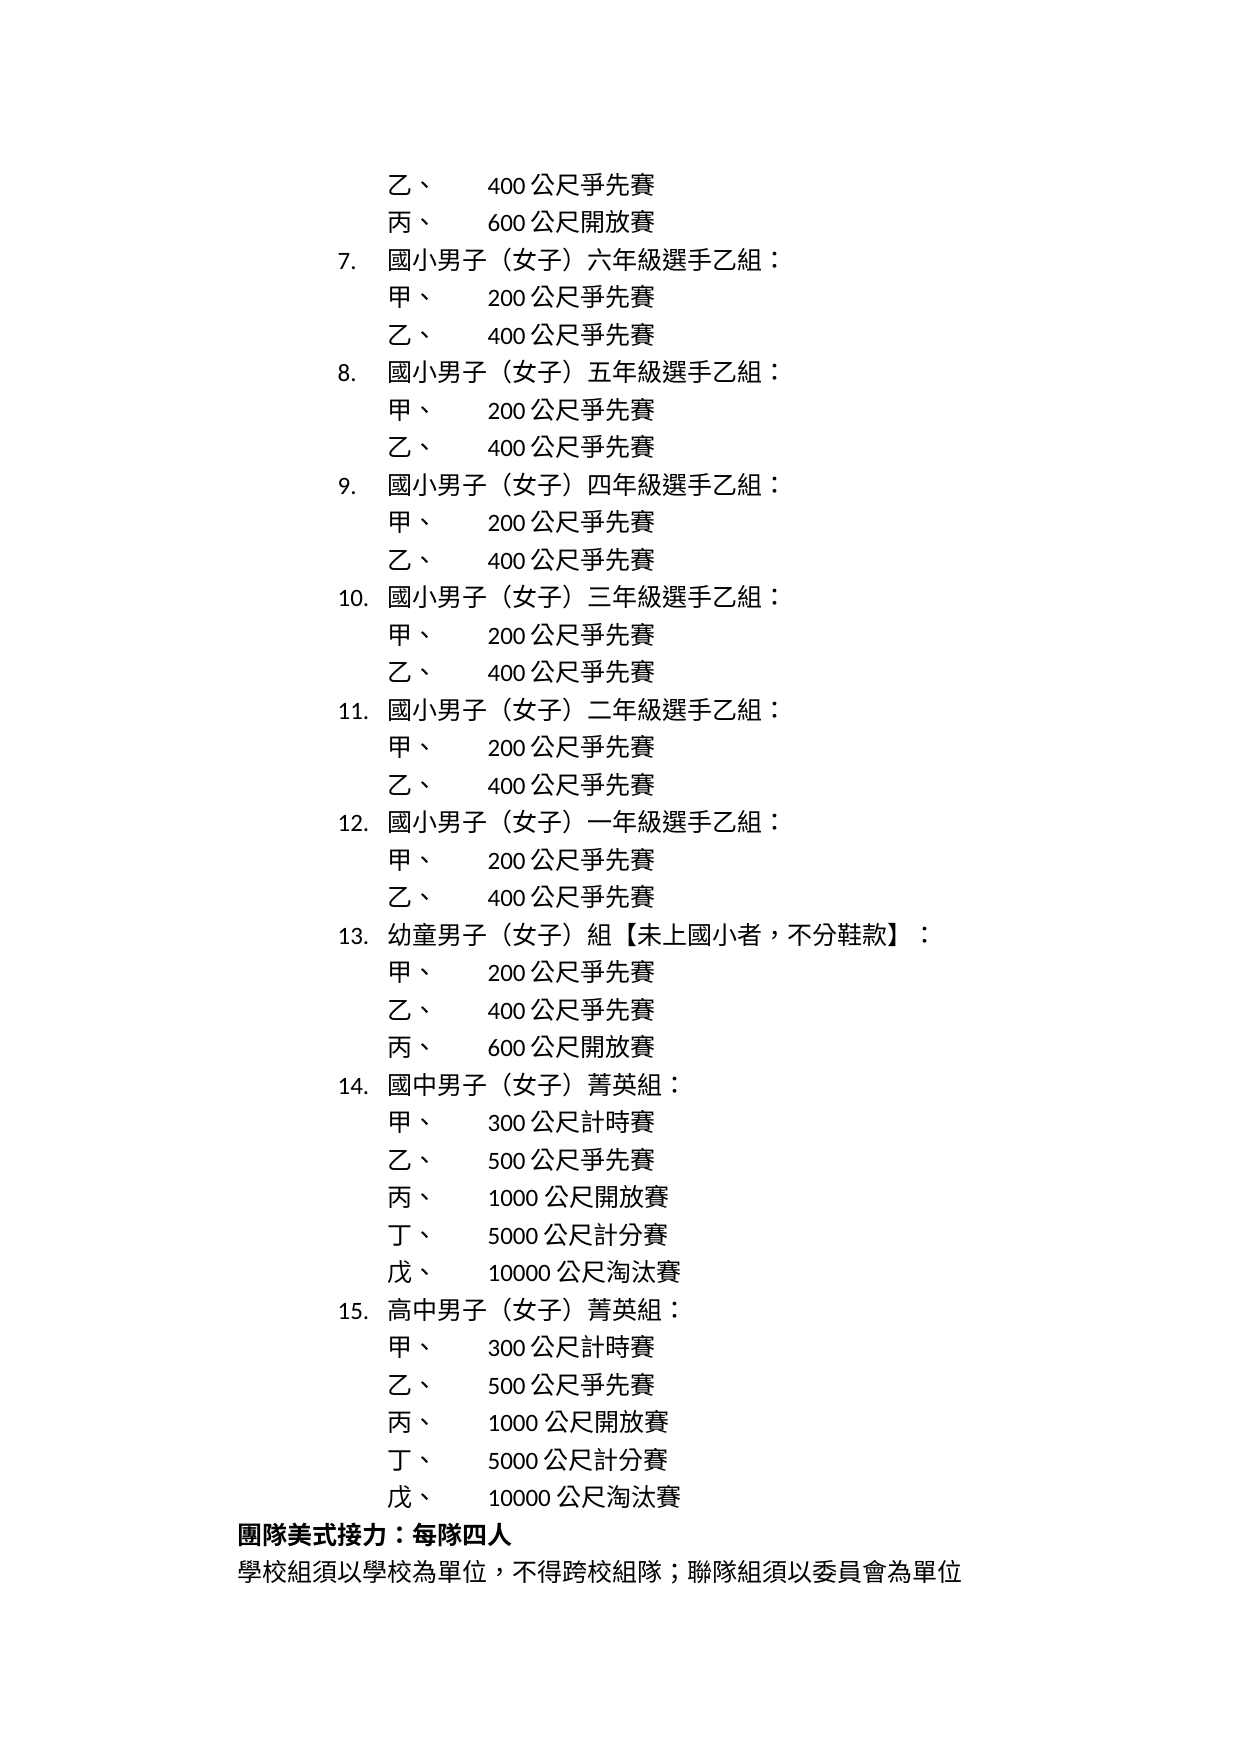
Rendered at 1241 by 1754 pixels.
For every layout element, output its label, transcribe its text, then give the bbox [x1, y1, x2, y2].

list 10000公尺淘汰賽 [387, 1477, 1053, 1514]
list 400公尺爭先賽 [387, 877, 1053, 914]
list 400公尺爭先賽 [387, 989, 1053, 1027]
list 500公尺爭先賽 [387, 1364, 1053, 1402]
list 500公尺爭先賽 [387, 1139, 1053, 1177]
text 學校組須以學校為單位，不得跨校組隊；聯隊組須以委員會為單位 [187, 1552, 1053, 1589]
list 400公尺爭先賽 [387, 764, 1053, 802]
list 國小男子（女子）三年級選手乙組： [337, 577, 1053, 614]
list 國小男子（女子）一年級選手乙組： [337, 802, 1053, 839]
list 300公尺計時賽 [387, 1102, 1053, 1139]
list 300公尺計時賽 [387, 1327, 1053, 1364]
list 國小男子（女子）六年級選手乙組： [337, 239, 1053, 277]
list 5000公尺計分賽 [387, 1214, 1053, 1252]
list 國小男子（女子）四年級選手乙組： [337, 464, 1053, 502]
list 200公尺爭先賽 [387, 502, 1053, 539]
list 200公尺爭先賽 [387, 839, 1053, 877]
list 400公尺爭先賽 [387, 314, 1053, 352]
list 國中男子（女子）菁英組： [337, 1064, 1053, 1102]
list 400公尺爭先賽 [387, 164, 1053, 202]
list 5000公尺計分賽 [387, 1439, 1053, 1477]
list 幼童男子（女子）組【未上國小者，不分鞋款】： [337, 914, 1053, 952]
list 600公尺開放賽 [387, 1027, 1053, 1064]
list 400公尺爭先賽 [387, 427, 1053, 464]
list 1000 公尺開放賽 [387, 1402, 1053, 1439]
list 國小男子（女子）二年級選手乙組： [337, 689, 1053, 727]
list 400公尺爭先賽 [387, 539, 1053, 577]
list 200公尺爭先賽 [387, 952, 1053, 989]
list 國小男子（女子）五年級選手乙組： [337, 352, 1053, 389]
list 600公尺開放賽 [387, 202, 1053, 239]
list 200公尺爭先賽 [387, 727, 1053, 764]
list 10000公尺淘汰賽 [387, 1252, 1053, 1289]
list 200公尺爭先賽 [387, 389, 1053, 427]
list 200公尺爭先賽 [387, 277, 1053, 314]
text 團隊美式接力：每隊四人 [187, 1514, 1053, 1552]
list 1000 公尺開放賽 [387, 1177, 1053, 1214]
list 高中男子（女子）菁英組： [337, 1289, 1053, 1327]
list 400公尺爭先賽 [387, 652, 1053, 689]
list 200公尺爭先賽 [387, 614, 1053, 652]
